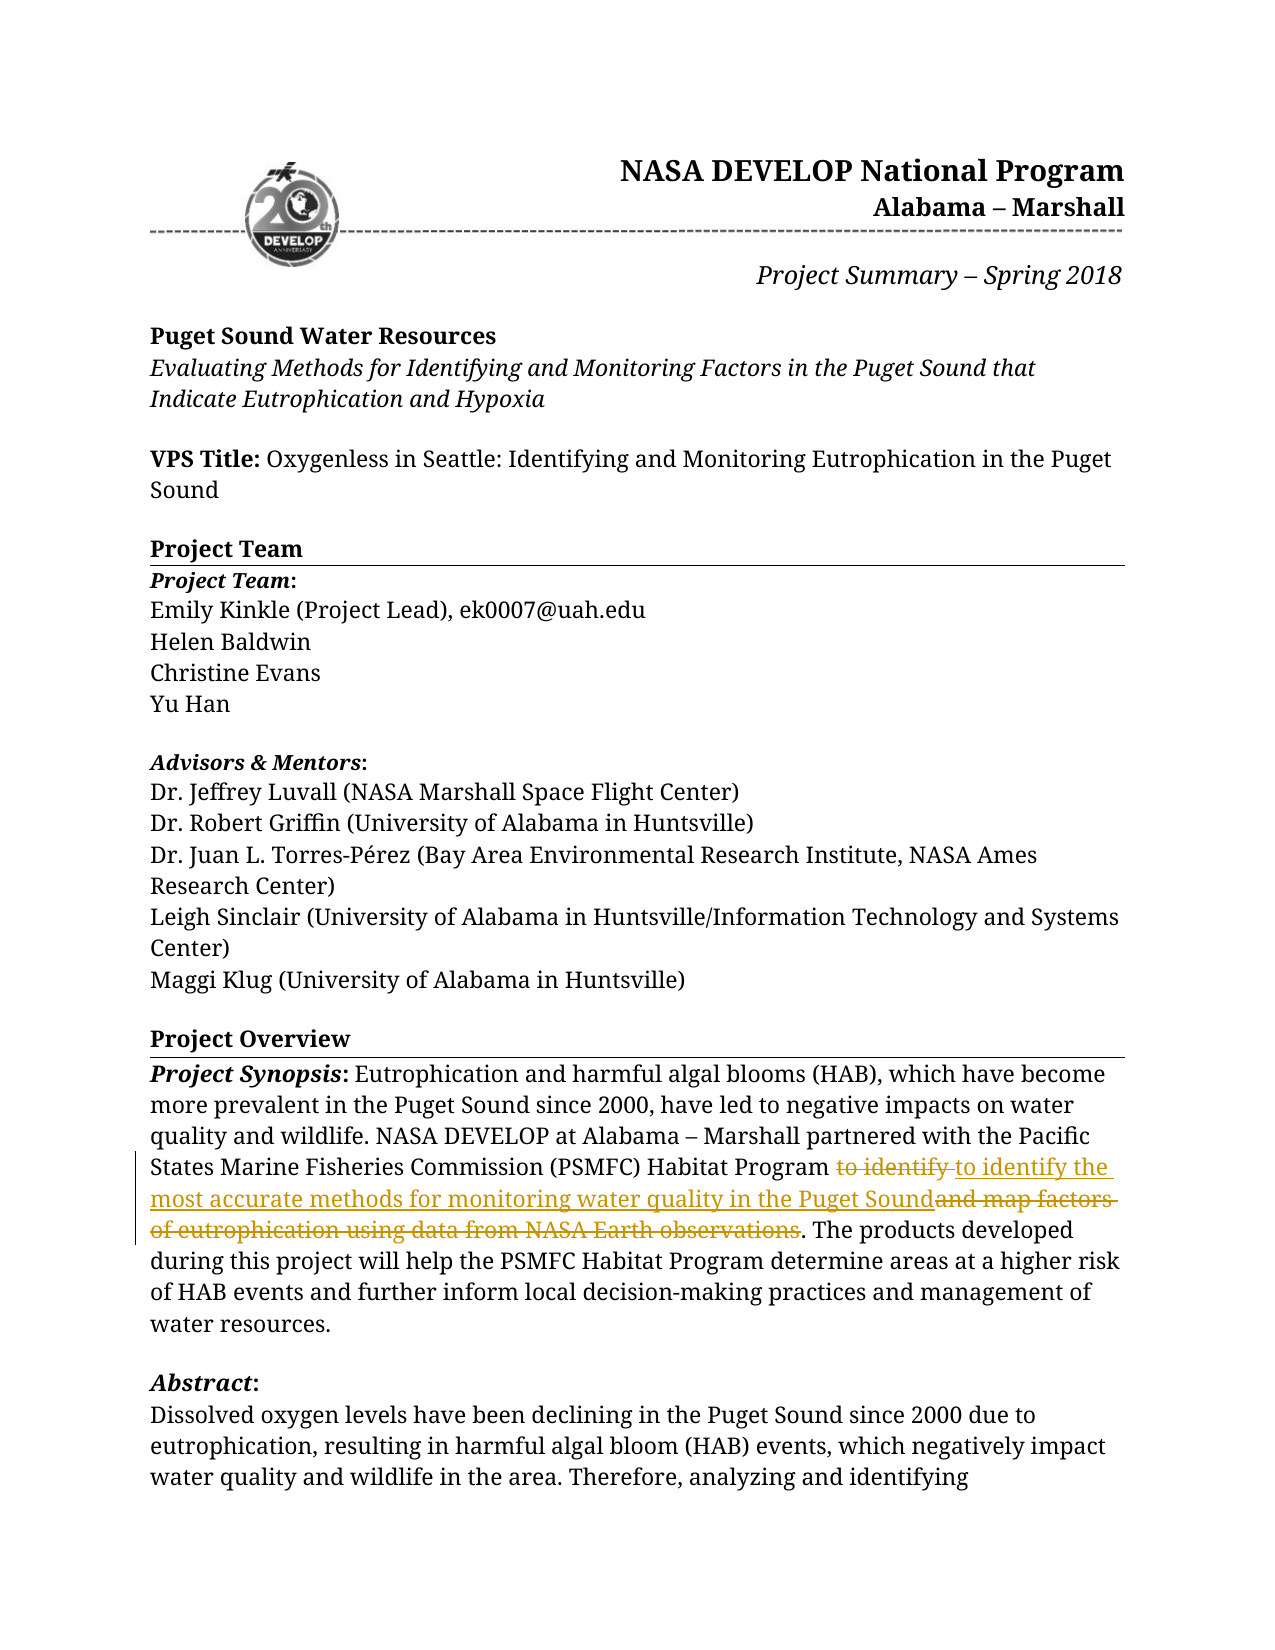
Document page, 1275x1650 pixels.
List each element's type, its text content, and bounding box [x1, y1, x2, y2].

text Dr. Juan L. Torres-Pérez (Bay Area Environmental Research Institute, NASA Ames Research Center) [150, 838, 1125, 901]
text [150, 1398, 1125, 1492]
text Helen Baldwin [150, 625, 1125, 657]
text Leigh Sinclair (University of Alabama in Huntsville/Information Technology and Systems Center) [150, 901, 1125, 963]
text Puget Sound Water Resources [150, 320, 1125, 352]
text Project Team [150, 533, 1125, 565]
text Christine Evans [150, 657, 1125, 688]
picture [150, 224, 1122, 258]
text Dr. Jeffrey Luvall (NASA Marshall Space Flight Center) [150, 776, 1125, 807]
text Project Overview [150, 1023, 1125, 1057]
text Yu Han [150, 688, 1125, 719]
text NASA DEVELOP National Program [150, 150, 1125, 190]
text Abstract: [150, 1367, 1125, 1398]
text Advisors & Mentors: [150, 748, 1125, 776]
text Emily Kinkle (Project Lead), ek0007@uah.edu [150, 594, 1125, 625]
text Project Summary – Spring 2018 [150, 258, 1125, 292]
text VPS Title: Oxygenless in Seattle: Identifying and Monitoring Eutrophication in the Puget Sound [150, 442, 1125, 505]
text Project Synopsis: Eutrophication and harmful algal blooms (HAB), which have become more prevalent in the Puget Sound since 2000, have led to negative impacts on water quality and wildlife. NASA DEVELOP at Alabama – Marshall partnered with the Pacific States Marine Fisheries Commission (PSMFC) Habitat Program . The products developed during this project will help the PSMFC Habitat Program determine areas at a higher risk of HAB events and further inform local decision-making practices and management of water resources. [150, 1058, 1125, 1339]
text Alabama – Marshall [150, 190, 1125, 224]
text Evaluating Methods for Identifying and Monitoring Factors in the Puget Sound that Indicate Eutrophication and Hypoxia [150, 352, 1125, 414]
text Dr. Robert Griffin (University of Alabama in Huntsville) [150, 807, 1125, 838]
text Project Team: [150, 566, 1125, 594]
text Maggi Klug (University of Alabama in Huntsville) [150, 963, 1125, 995]
